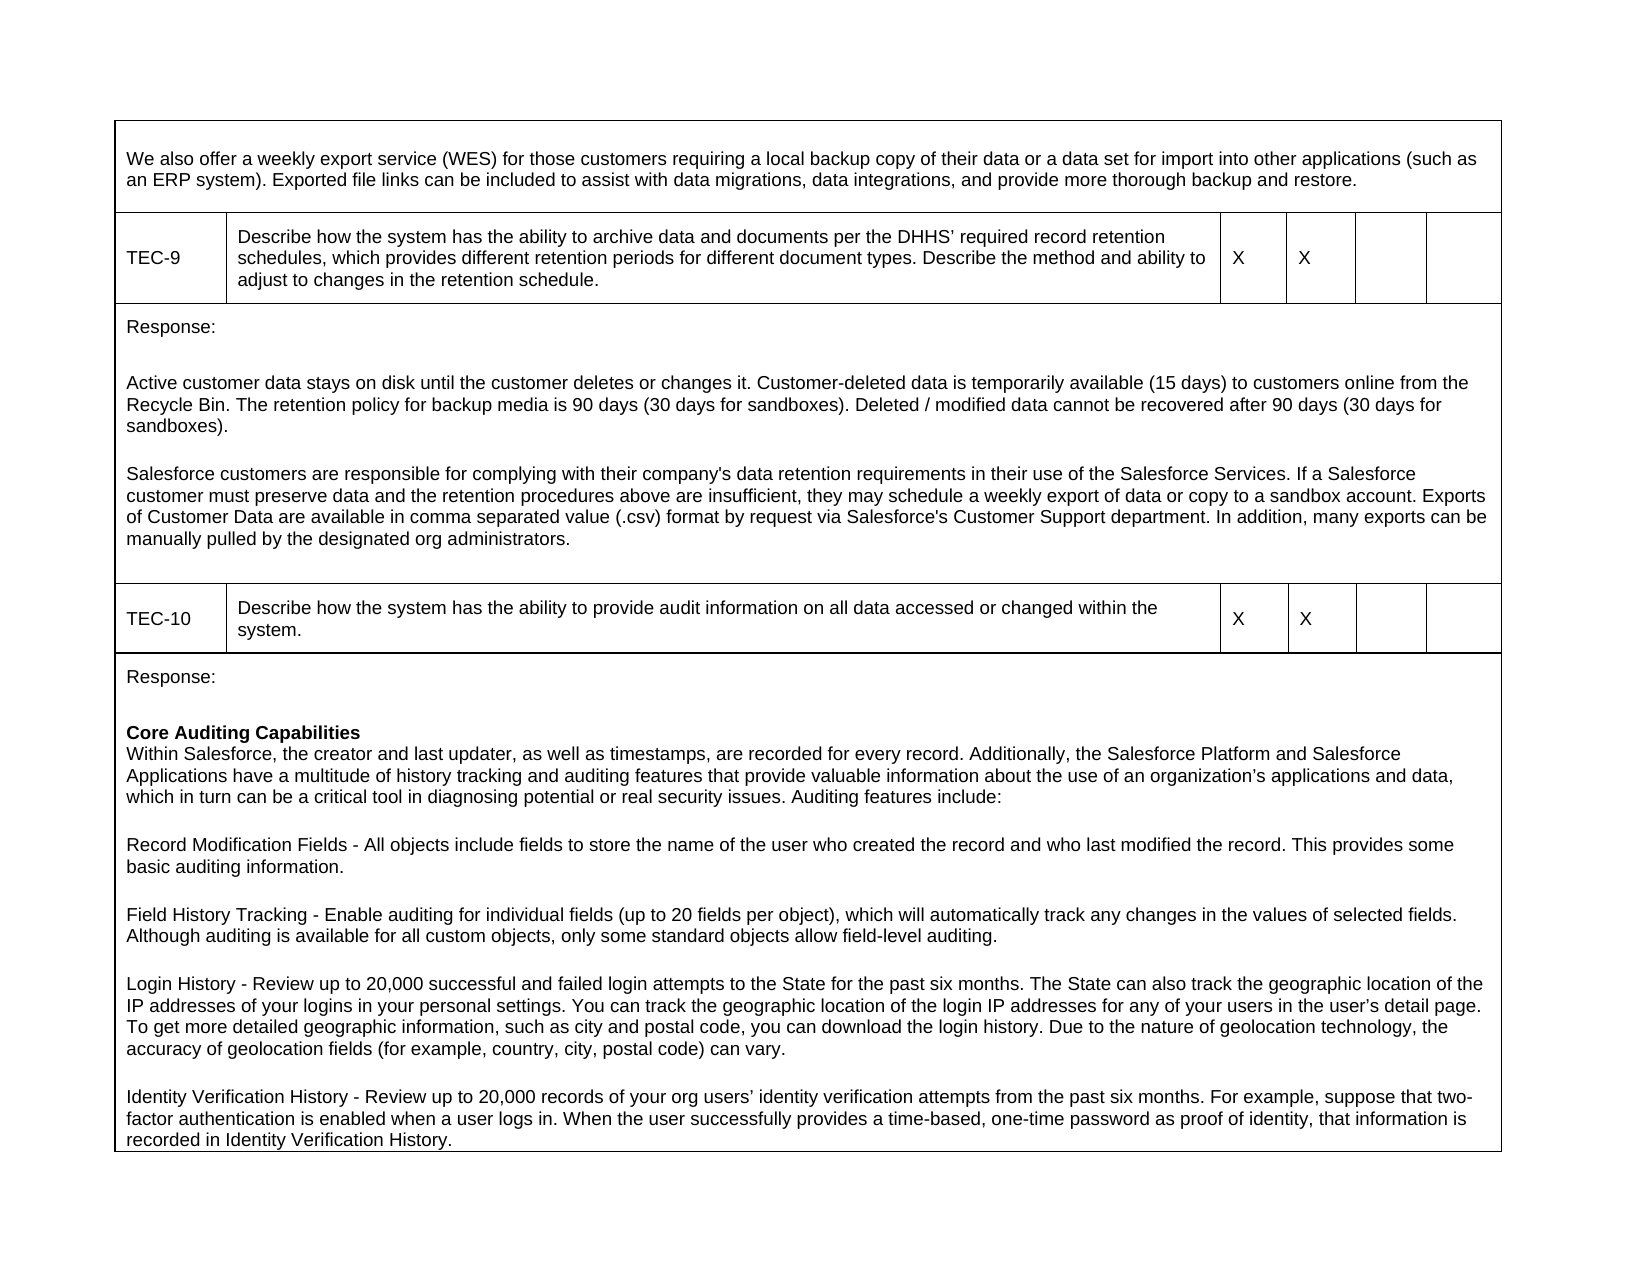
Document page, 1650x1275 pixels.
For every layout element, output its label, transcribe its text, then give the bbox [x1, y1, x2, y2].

table_cell Describe how the system has the ability to provide audit information on all data accessed or changed within the system. [227, 584, 1220, 652]
table_cell [1427, 584, 1501, 652]
table_cell TEC-10 [116, 584, 226, 652]
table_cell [116, 654, 1501, 1151]
table_cell TEC-9 [116, 213, 226, 303]
table_cell X [1221, 213, 1286, 303]
table_cell Describe how the system has the ability to archive data and documents per the DHHS’ required record retention schedules, which provides different retention periods for different document types. Describe the method and ability to adjust to changes in the retention schedule. [227, 213, 1220, 303]
table_cell X [1289, 584, 1356, 652]
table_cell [116, 121, 1501, 212]
table_cell Response: Active customer data stays on disk until the customer deletes or changes it. Customer-deleted data is temporarily available (15 days) to customers online from the Recycle Bin. The retention policy for backup media is 90 days (30 days for sandboxes). Deleted / modified data cannot be recovered after 90 days (30 days for sandboxes). Salesforce customers are responsible for complying with their company's data retention requirements in their use of the Salesforce Services. If a Salesforce customer must preserve data and the retention procedures above are insufficient, they may schedule a weekly export of data or copy to a sandbox account. Exports of Customer Data are available in comma separated value (.csv) format by request via Salesforce's Customer Support department. In addition, many exports can be manually pulled by the designated org administrators. [116, 304, 1501, 583]
table_cell X [1287, 213, 1355, 303]
table_cell [1427, 213, 1501, 303]
table_cell [1357, 584, 1426, 652]
table_cell X [1221, 584, 1288, 652]
table_cell [1356, 213, 1426, 303]
